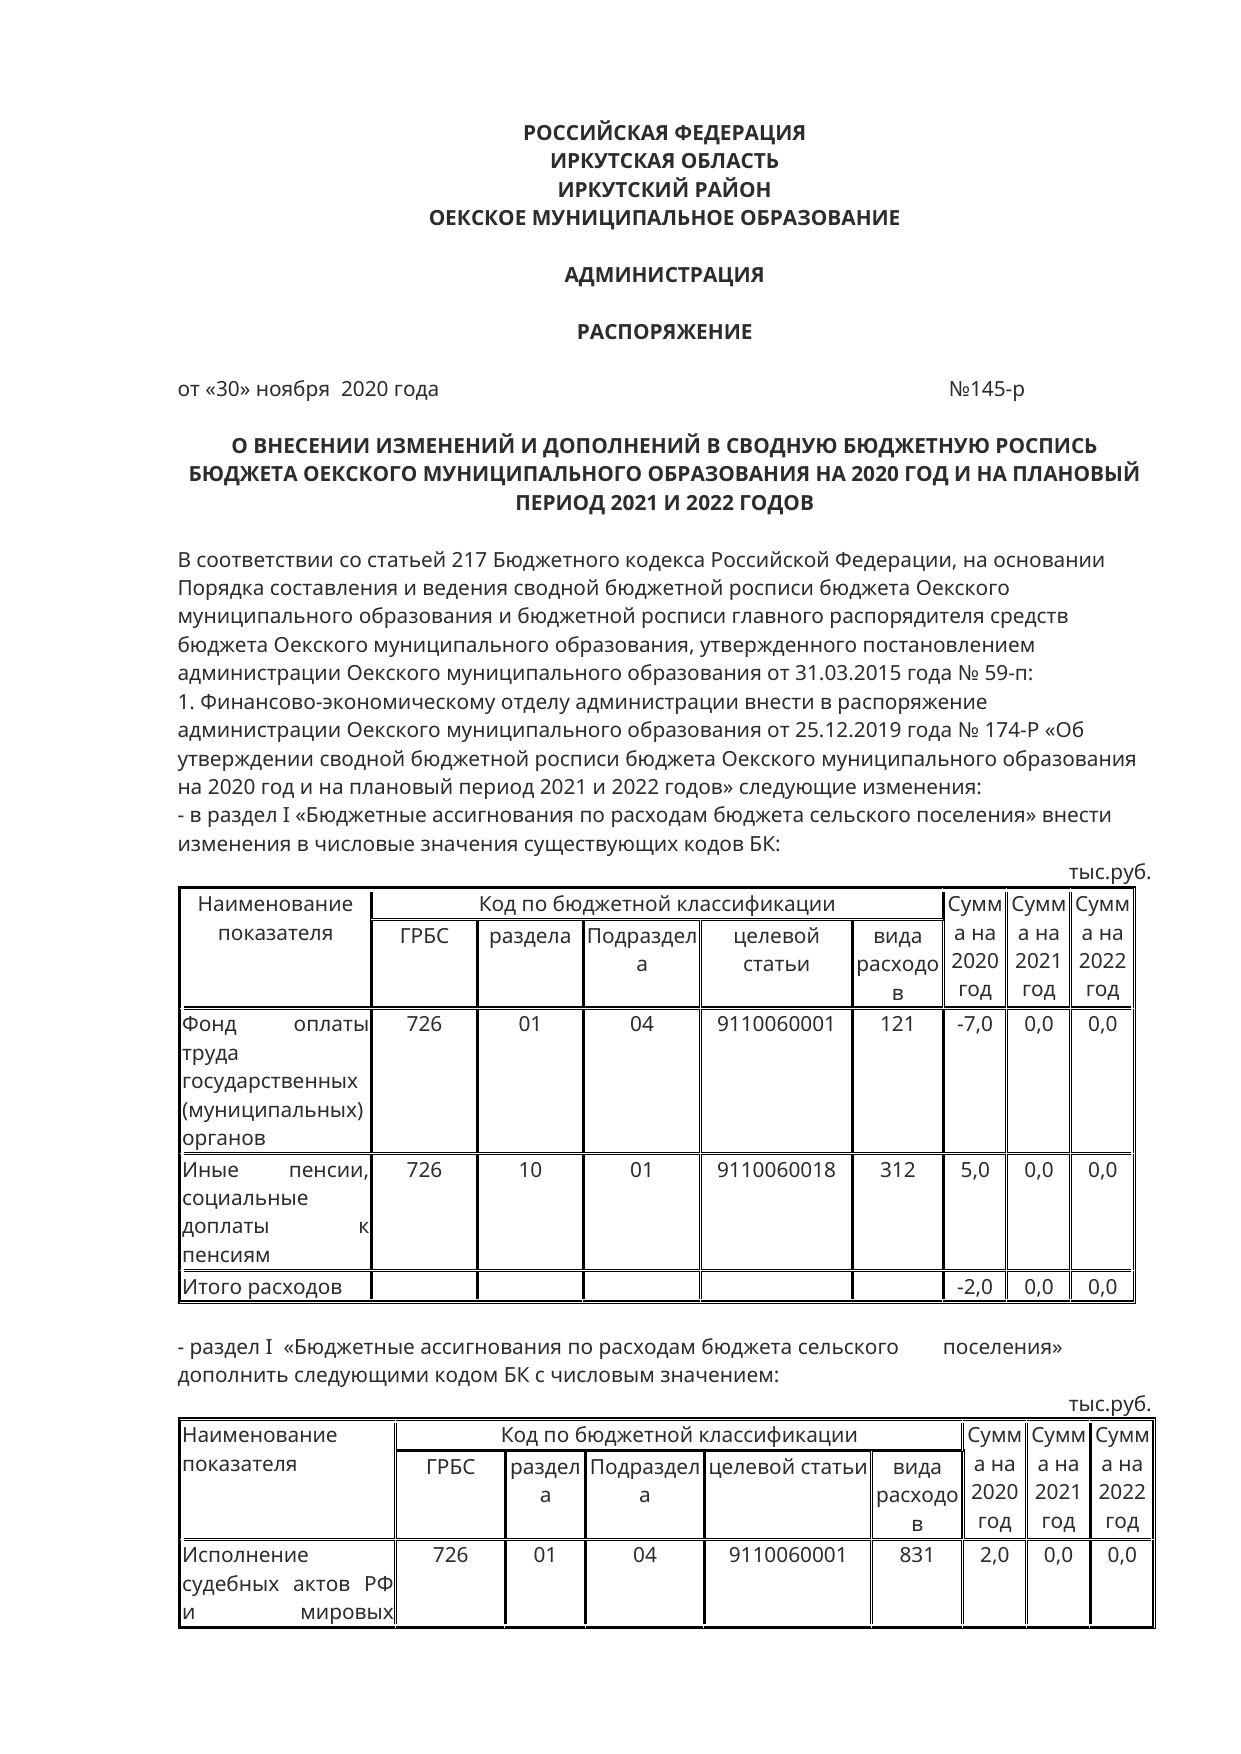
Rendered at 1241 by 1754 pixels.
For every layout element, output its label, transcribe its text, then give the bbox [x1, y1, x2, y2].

table_cell 0,0 [1071, 1152, 1134, 1268]
table_cell 831 [872, 1541, 963, 1626]
table_cell 01 [479, 1010, 582, 1152]
text РАСПОРЯЖЕНИЕ [177, 317, 1152, 346]
table_cell 726 [373, 1155, 476, 1268]
table_header Сумма на 2020 год [963, 1421, 1026, 1537]
text ОЕКСКОЕ МУНИЦИПАЛЬНОЕ ОБРАЗОВАНИЕ [177, 203, 1152, 232]
table_cell 5,0 [945, 1155, 1005, 1268]
table_cell Фонд оплаты труда государственных (муниципальных) органов [181, 1006, 370, 1152]
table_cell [181, 1538, 396, 1626]
text - раздел I «Бюджетные ассигнования по расходам бюджета сельского поселения» дополнить следующими кодом БК с числовым значением: [183, 1303, 1152, 1389]
table_cell 0,0 [1071, 1269, 1133, 1300]
table_header Код по бюджетной классификации [396, 1421, 963, 1449]
text В соответствии со статьей 217 Бюджетного кодекса Российской Федерации, на основании Порядка составления и ведения сводной бюджетной росписи бюджета Оекского муниципального образования и бюджетной росписи главного распорядителя средств бюджета Оекского муниципального образования, утвержденного постановлением администрации Оекского муниципального образования от 31.03.2015 года № 59-п: 1. Финансово-экономическому отделу администрации внести в распоряжение администрации Оекского муниципального образования от 25.12.2019 года № 174-Р «Об утверждении сводной бюджетной росписи бюджета Оекского муниципального образования на 2020 год и на плановый период 2021 и 2022 годов» следующие изменения: - в раздел I «Бюджетные ассигнования по расходам бюджета сельского поселения» внести изменения в числовые значения существующих кодов БК: [177, 516, 1152, 857]
table_cell 726 [373, 1010, 476, 1152]
table_cell целевой статьи [702, 921, 851, 1006]
table_cell [371, 1272, 477, 1300]
table_cell 726 [396, 1541, 505, 1626]
table_cell 04 [585, 1010, 699, 1152]
table_cell Иные пенсии, социальные доплаты к пенсиям [180, 1152, 371, 1268]
table_header Сумма на 2020 год [943, 889, 1007, 1006]
table_cell 0,0 [1008, 1155, 1069, 1268]
table_cell 312 [854, 1155, 942, 1268]
table_cell 10 [479, 1155, 582, 1268]
table_header Наименование показателя [181, 1421, 396, 1537]
table_cell раздела [507, 1452, 584, 1537]
table_cell ГРБС [373, 921, 476, 1006]
text тыс.руб. [177, 857, 1152, 886]
text ИРКУТСКАЯ ОБЛАСТЬ [177, 147, 1152, 175]
table_cell -7,0 [945, 1010, 1005, 1152]
table_cell раздела [479, 921, 582, 1006]
table_cell 0,0 [1008, 1010, 1069, 1152]
text АДМИНИСТРАЦИЯ [177, 260, 1152, 289]
table_header Сумма на 2022 год [1090, 1421, 1152, 1537]
table_header Сумма на 2021 год [1026, 1419, 1090, 1537]
text ИРКУТСКИЙ РАЙОН [177, 175, 1152, 203]
table_cell 01 [585, 1155, 699, 1268]
table_cell 2,0 [963, 1541, 1026, 1626]
table_cell Подраздела [587, 1452, 703, 1537]
table_cell 01 [505, 1541, 585, 1626]
text РОССИЙСКАЯ ФЕДЕРАЦИЯ [177, 118, 1152, 147]
table_cell [852, 1272, 943, 1300]
text О ВНЕСЕНИИ ИЗМЕНЕНИЙ И ДОПОЛНЕНИЙ В СВОДНУЮ БЮДЖЕТНУЮ РОСПИСЬ БЮДЖЕТА ОЕКСКОГО МУНИЦИПАЛЬНОГО ОБРАЗОВАНИЯ НА 2020 ГОД И НА ПЛАНОВЫЙ ПЕРИОД 2021 И 2022 ГОДОВ [177, 431, 1152, 516]
table_cell 04 [585, 1541, 704, 1626]
table_cell Подраздела [585, 921, 699, 1006]
table_cell [701, 1272, 852, 1300]
table_cell [583, 1272, 701, 1300]
table_cell целевой статьи [706, 1452, 870, 1537]
table_cell 0,0 [1090, 1538, 1153, 1626]
table_header Код по бюджетной классификации [371, 888, 943, 918]
table_cell 9110060018 [702, 1155, 851, 1268]
table_cell вида расходов [854, 921, 942, 1006]
table_cell 9110060001 [702, 1010, 851, 1152]
table_header Сумма на 2022 год [1071, 889, 1133, 1006]
table_cell вида расходов [873, 1452, 961, 1537]
table_header Сумма на 2021 год [1007, 889, 1071, 1006]
table_cell -2,0 [943, 1272, 1007, 1300]
table_cell 0,0 [1007, 1272, 1071, 1300]
text от «30» ноября 2020 года №145-р [177, 346, 1152, 431]
table_header Наименование показателя [181, 889, 371, 1006]
table_cell 0,0 [1026, 1541, 1090, 1626]
table_cell Итого расходов [181, 1269, 371, 1300]
table_cell 121 [854, 1010, 942, 1152]
text тыс.руб. [177, 1389, 1152, 1417]
table_cell 9110060001 [704, 1541, 872, 1626]
table_cell 0,0 [1072, 1006, 1133, 1152]
table_cell [477, 1272, 583, 1300]
table_cell ГРБС [397, 1452, 504, 1537]
